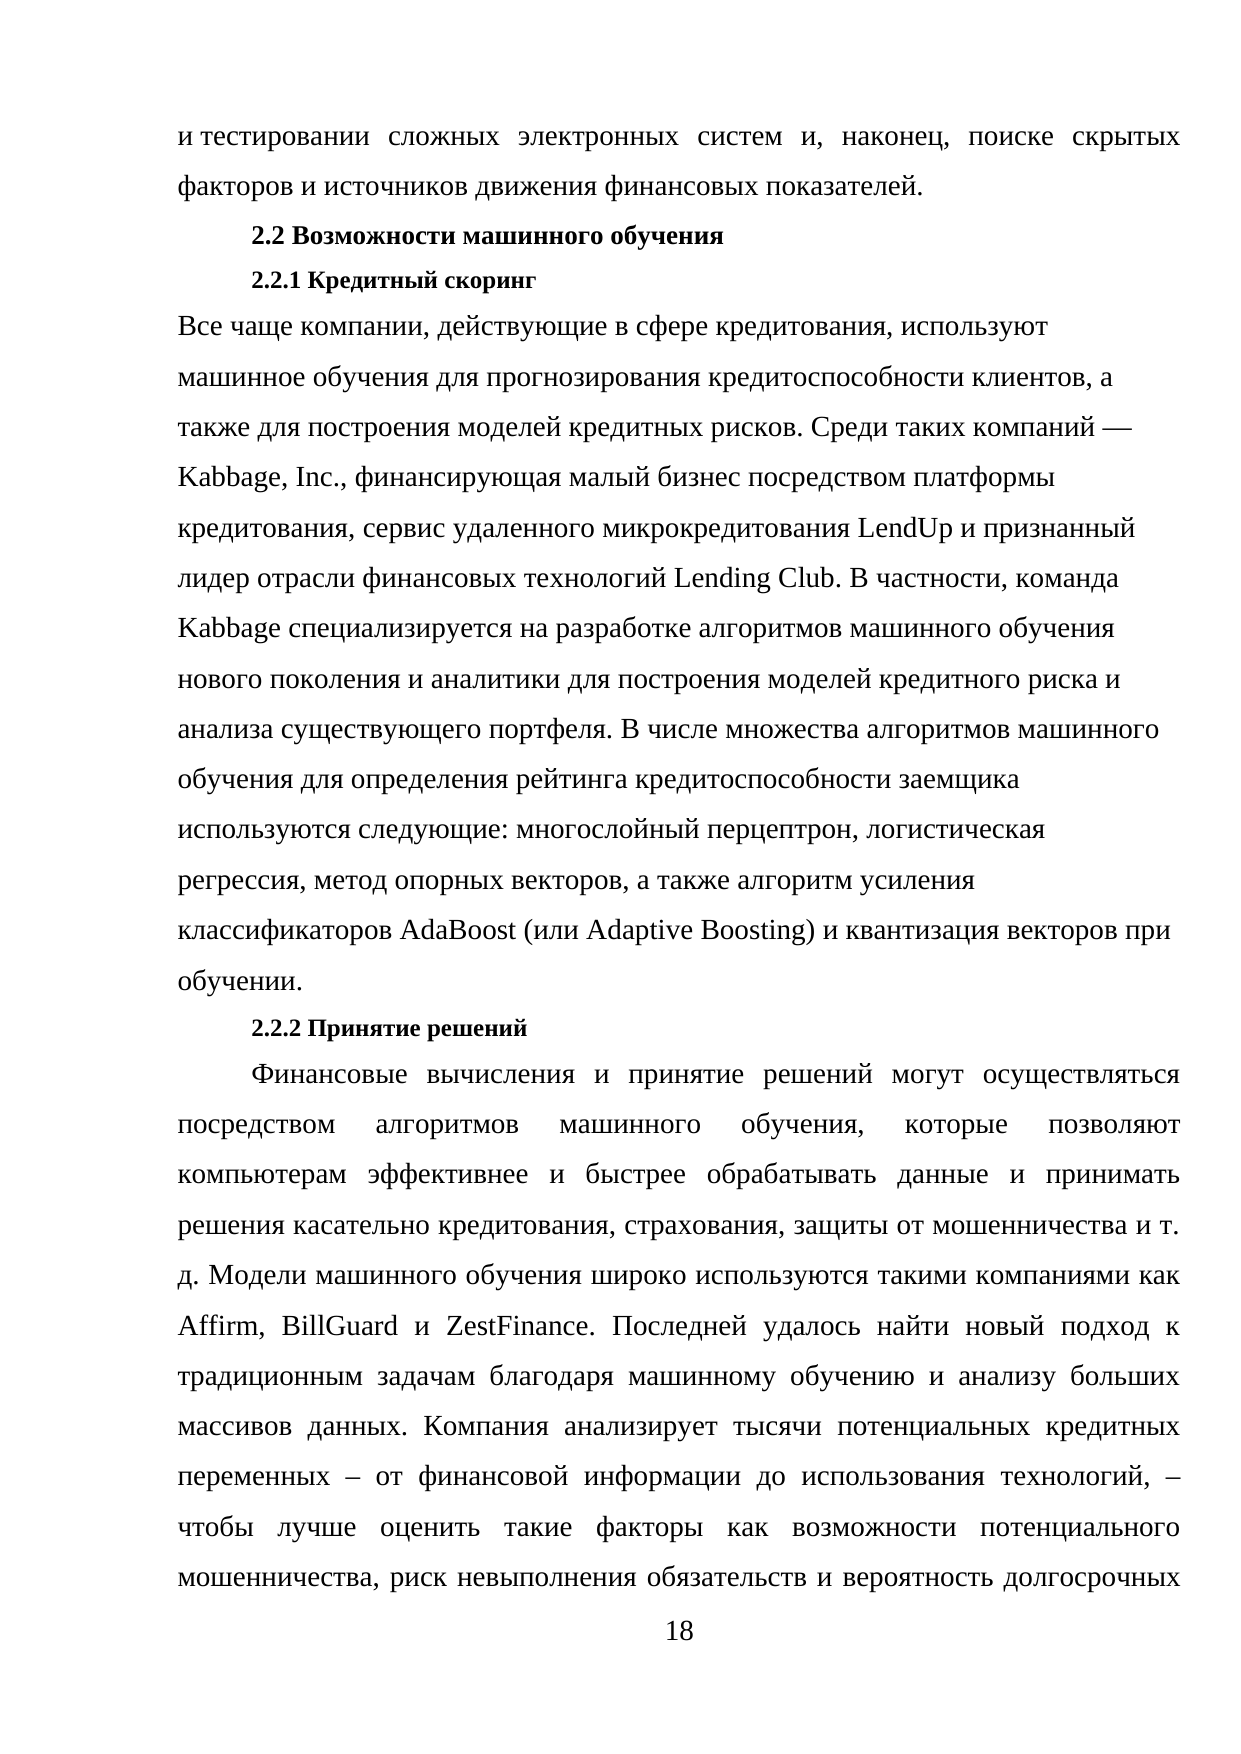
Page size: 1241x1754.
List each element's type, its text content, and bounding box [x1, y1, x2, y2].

text 2.2 Возможности машинного обучения [177, 219, 1181, 250]
text 2.2.2 Принятие решений [177, 1013, 1181, 1042]
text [177, 1056, 1181, 1593]
subtitle Все чаще компании, действующие в сфере кредитования, используют машинное обучения для прогнозирования кредитоспособности клиентов, а также для построения моделей кредитных рисков. Среди таких компаний — Kabbage, Inc., финансирующая малый бизнес посредством платформы кредитования, сервис удаленного микрокредитования LendUp и признанный лидер отрасли финансовых технологий Lending Club. В частности, команда Kabbage специализируется на разработке алгоритмов машинного обучения нового поколения и аналитики для построения моделей кредитного риска и анализа существующего портфеля. В числе множества алгоритмов машинного обучения для определения рейтинга кредитоспособности заемщика используются следующие: многослойный перцептрон, логистическая регрессия, метод опорных векторов, а также алгоритм усиления классификаторов AdaBoost (или Adaptive Boosting) и квантизация векторов при обучении. [177, 308, 1181, 996]
subtitle 2.2.1 Кредитный скоринг [177, 265, 1181, 294]
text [177, 118, 1181, 202]
